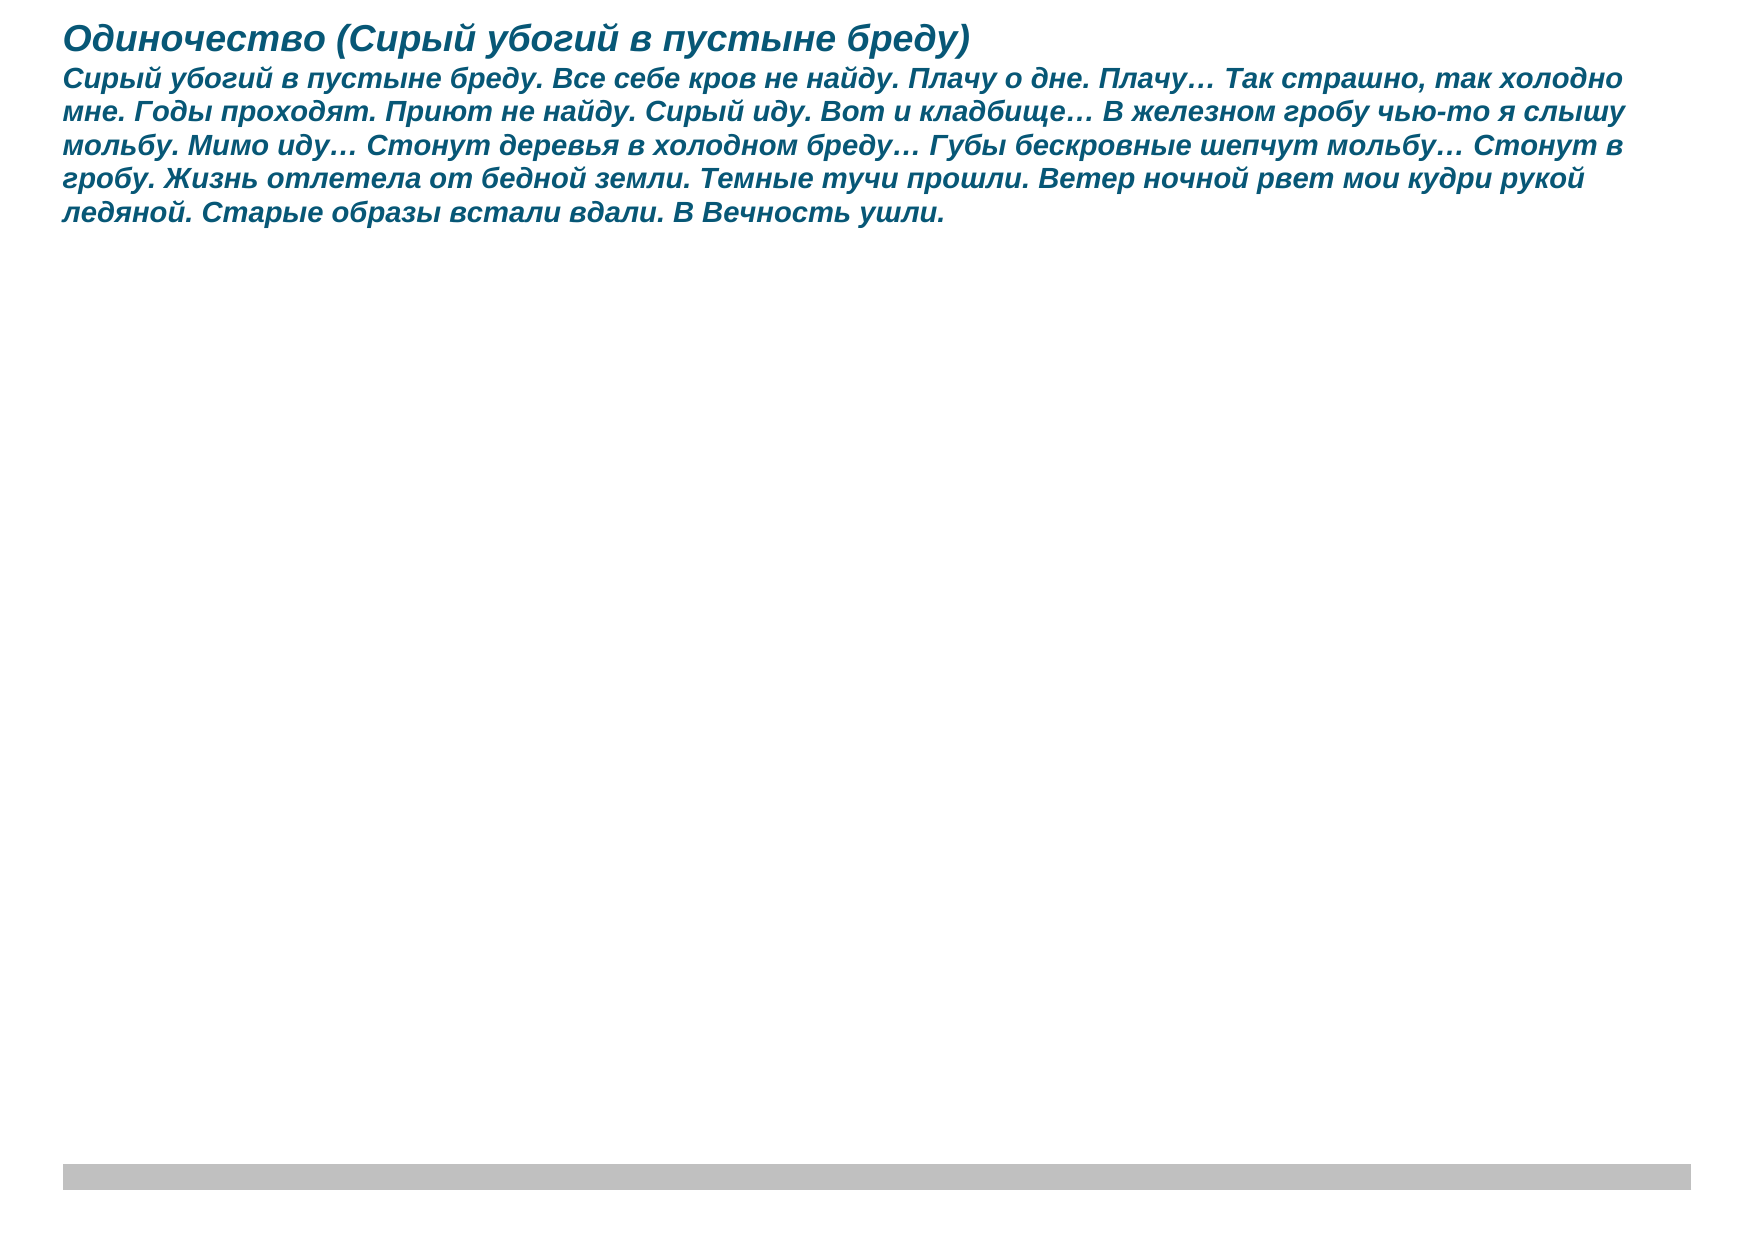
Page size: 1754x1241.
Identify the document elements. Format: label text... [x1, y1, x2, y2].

subtitle Одиночество (Сирый убогий в пустыне бреду) [62, 17, 1691, 60]
text Сирый убогий в пустыне бреду. [62, 61, 1691, 228]
